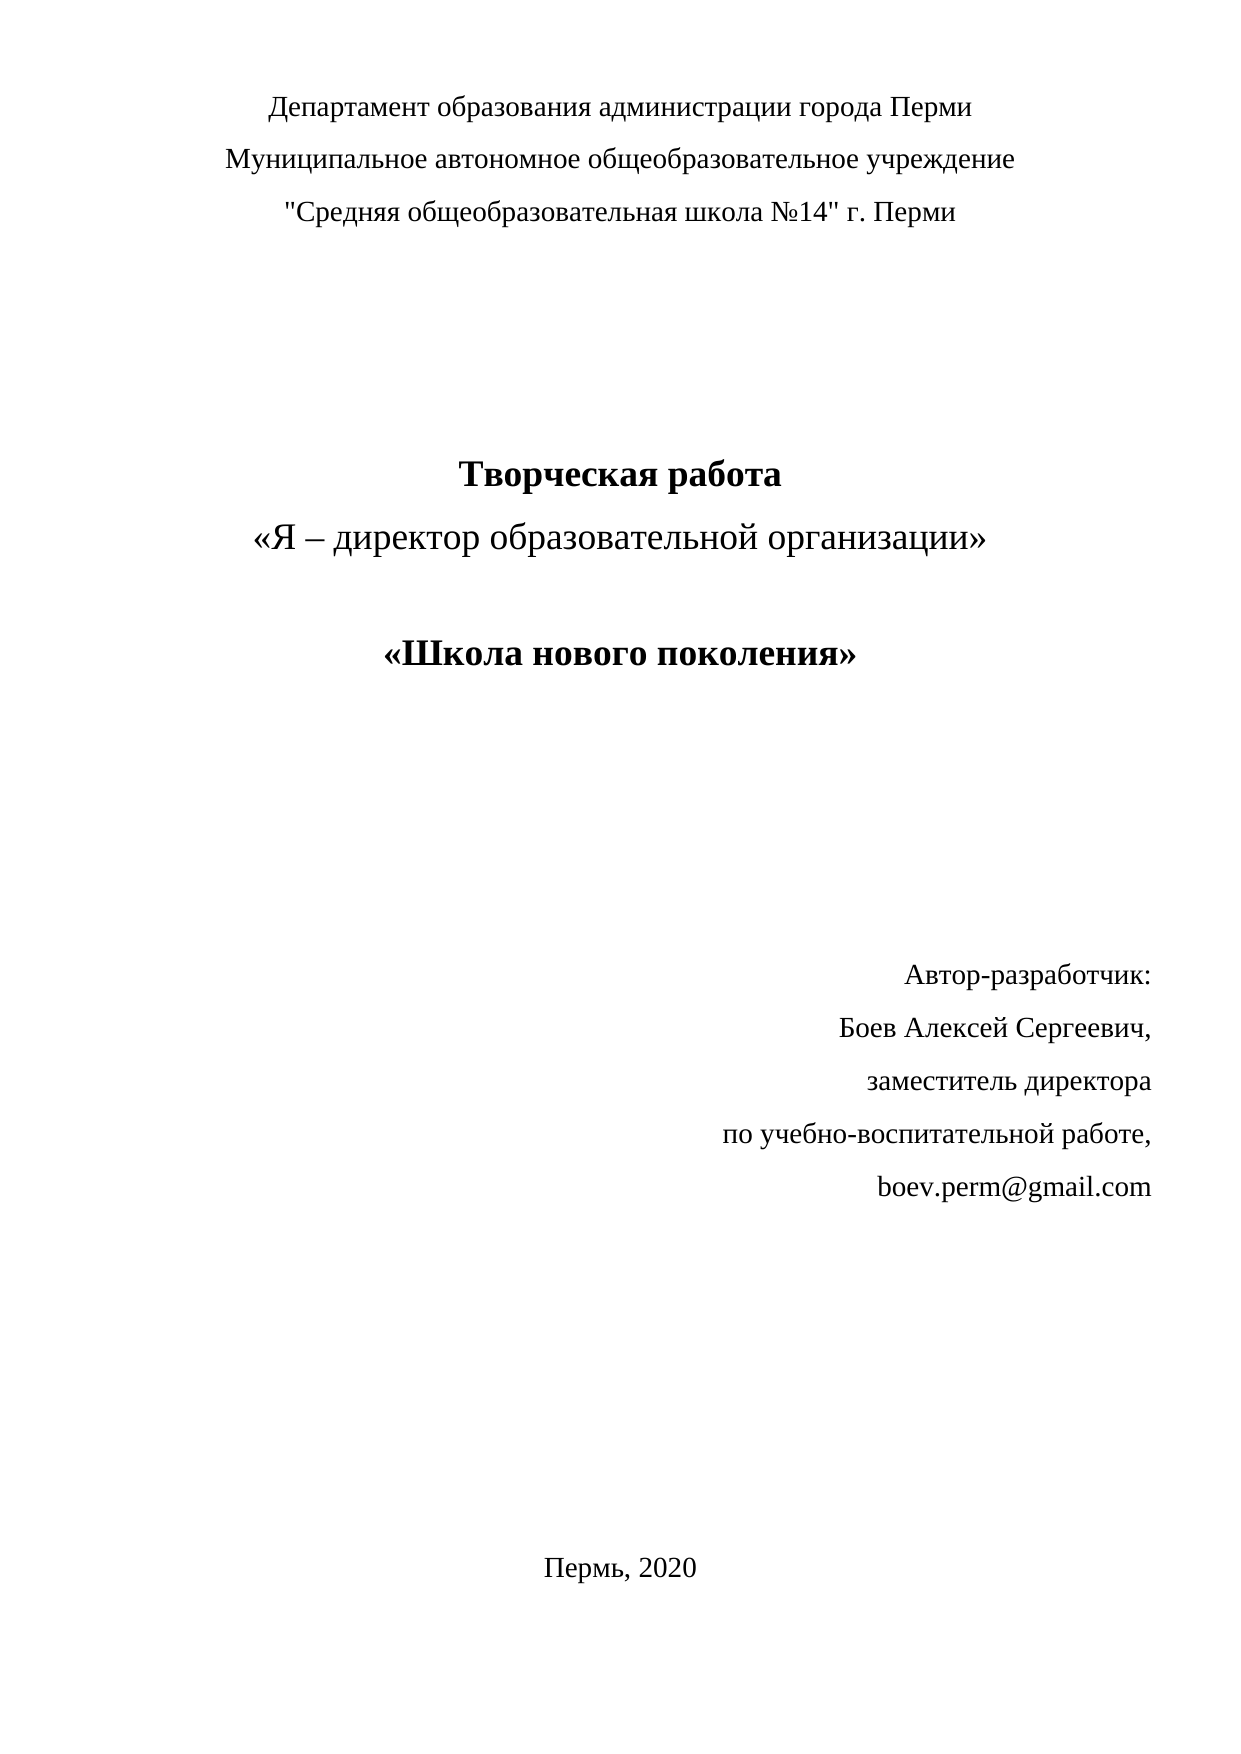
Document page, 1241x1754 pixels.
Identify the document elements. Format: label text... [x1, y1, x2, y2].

text Творческая работа [89, 451, 1152, 494]
text Автор-разработчик: [89, 957, 1152, 991]
text по учебно-воспитательной работе, [89, 1116, 1152, 1149]
text «Я – директор образовательной организации» [89, 514, 1152, 557]
text заместитель директора [89, 1063, 1152, 1097]
text Боев Алексей Сергеевич, [89, 1010, 1152, 1044]
text «Школа нового поколения» [89, 630, 1152, 673]
text Муниципальное автономное общеобразовательное учреждение [89, 141, 1152, 175]
text Пермь, 2020 [89, 1550, 1152, 1583]
text Департамент образования администрации города Перми [89, 89, 1152, 122]
text boev.perm@gmail.com [89, 1169, 1152, 1202]
text "Средняя общеобразовательная школа №14" г. Перми [89, 194, 1152, 228]
